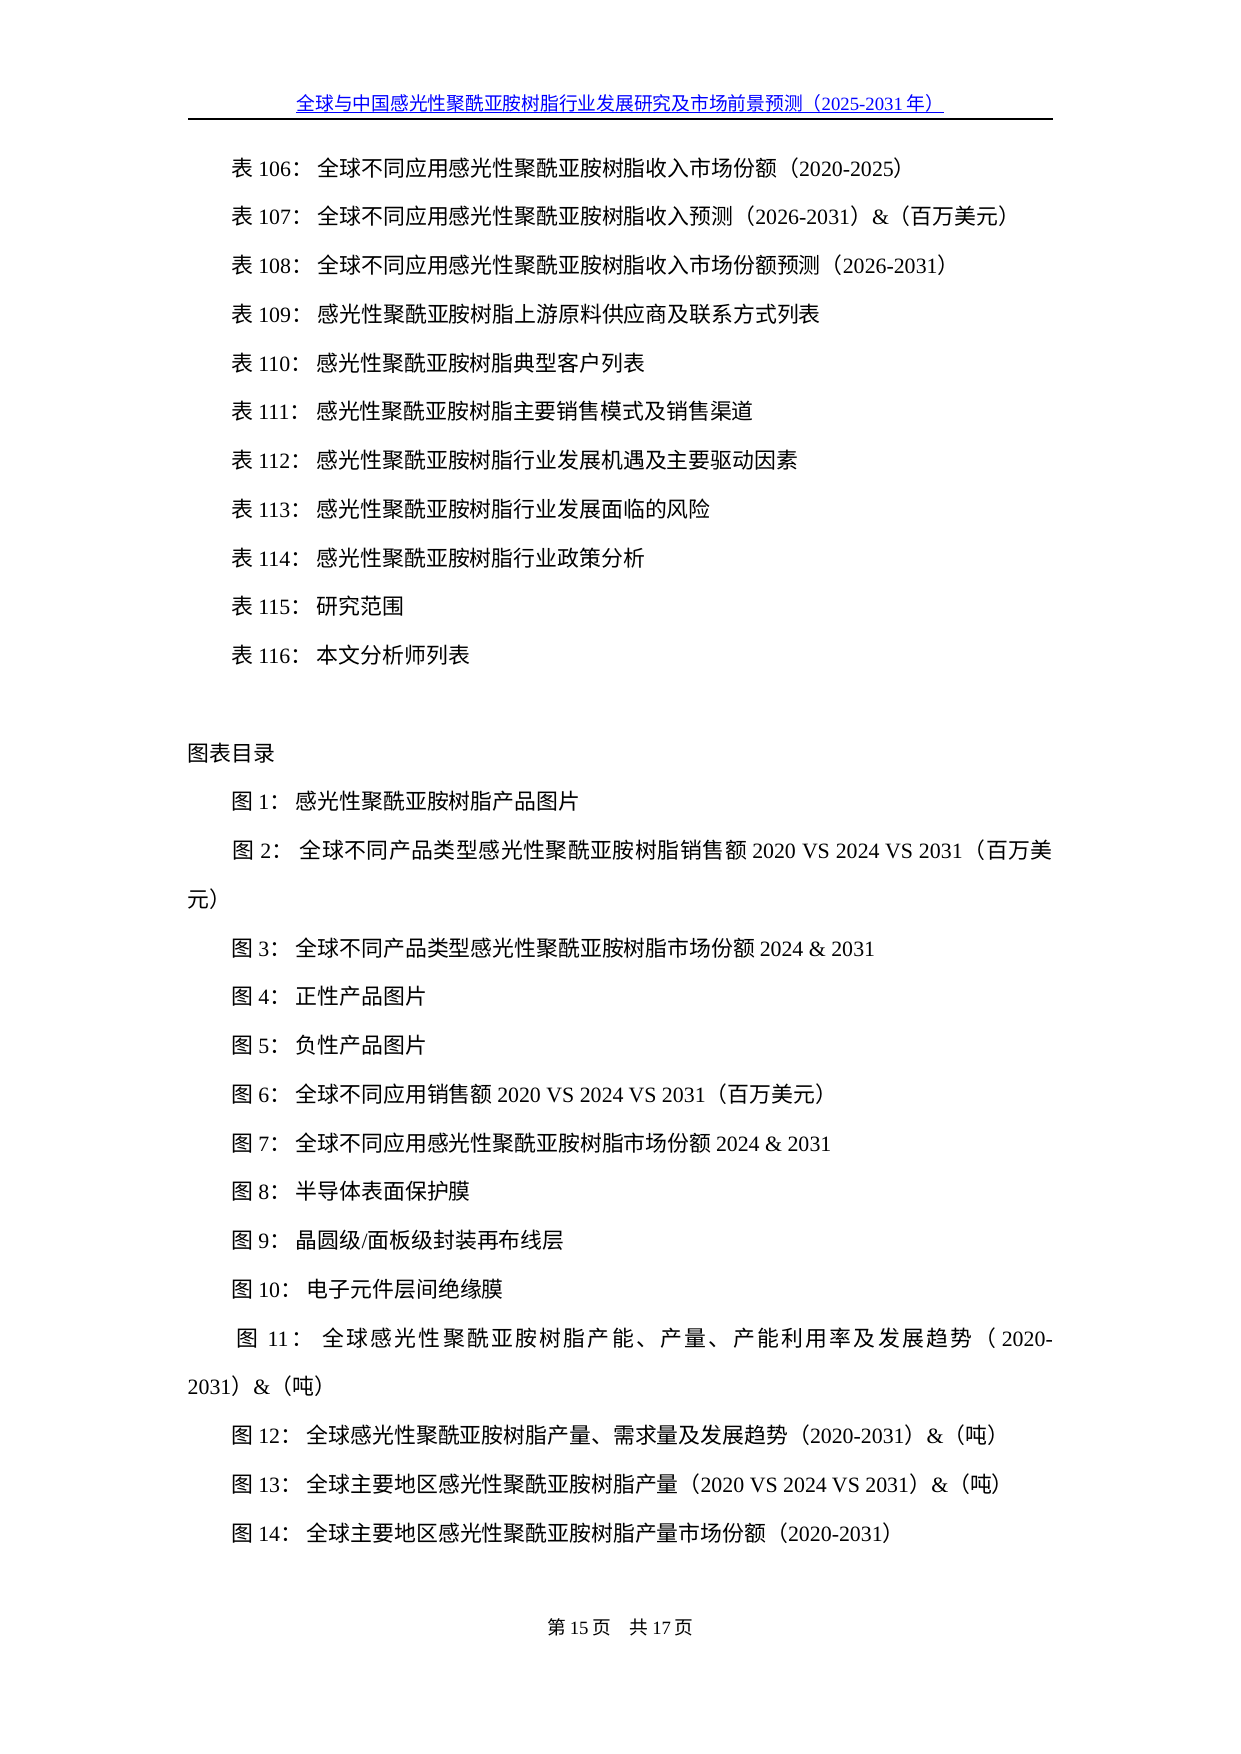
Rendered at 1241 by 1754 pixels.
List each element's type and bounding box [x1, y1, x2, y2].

text [187, 150, 1053, 1548]
